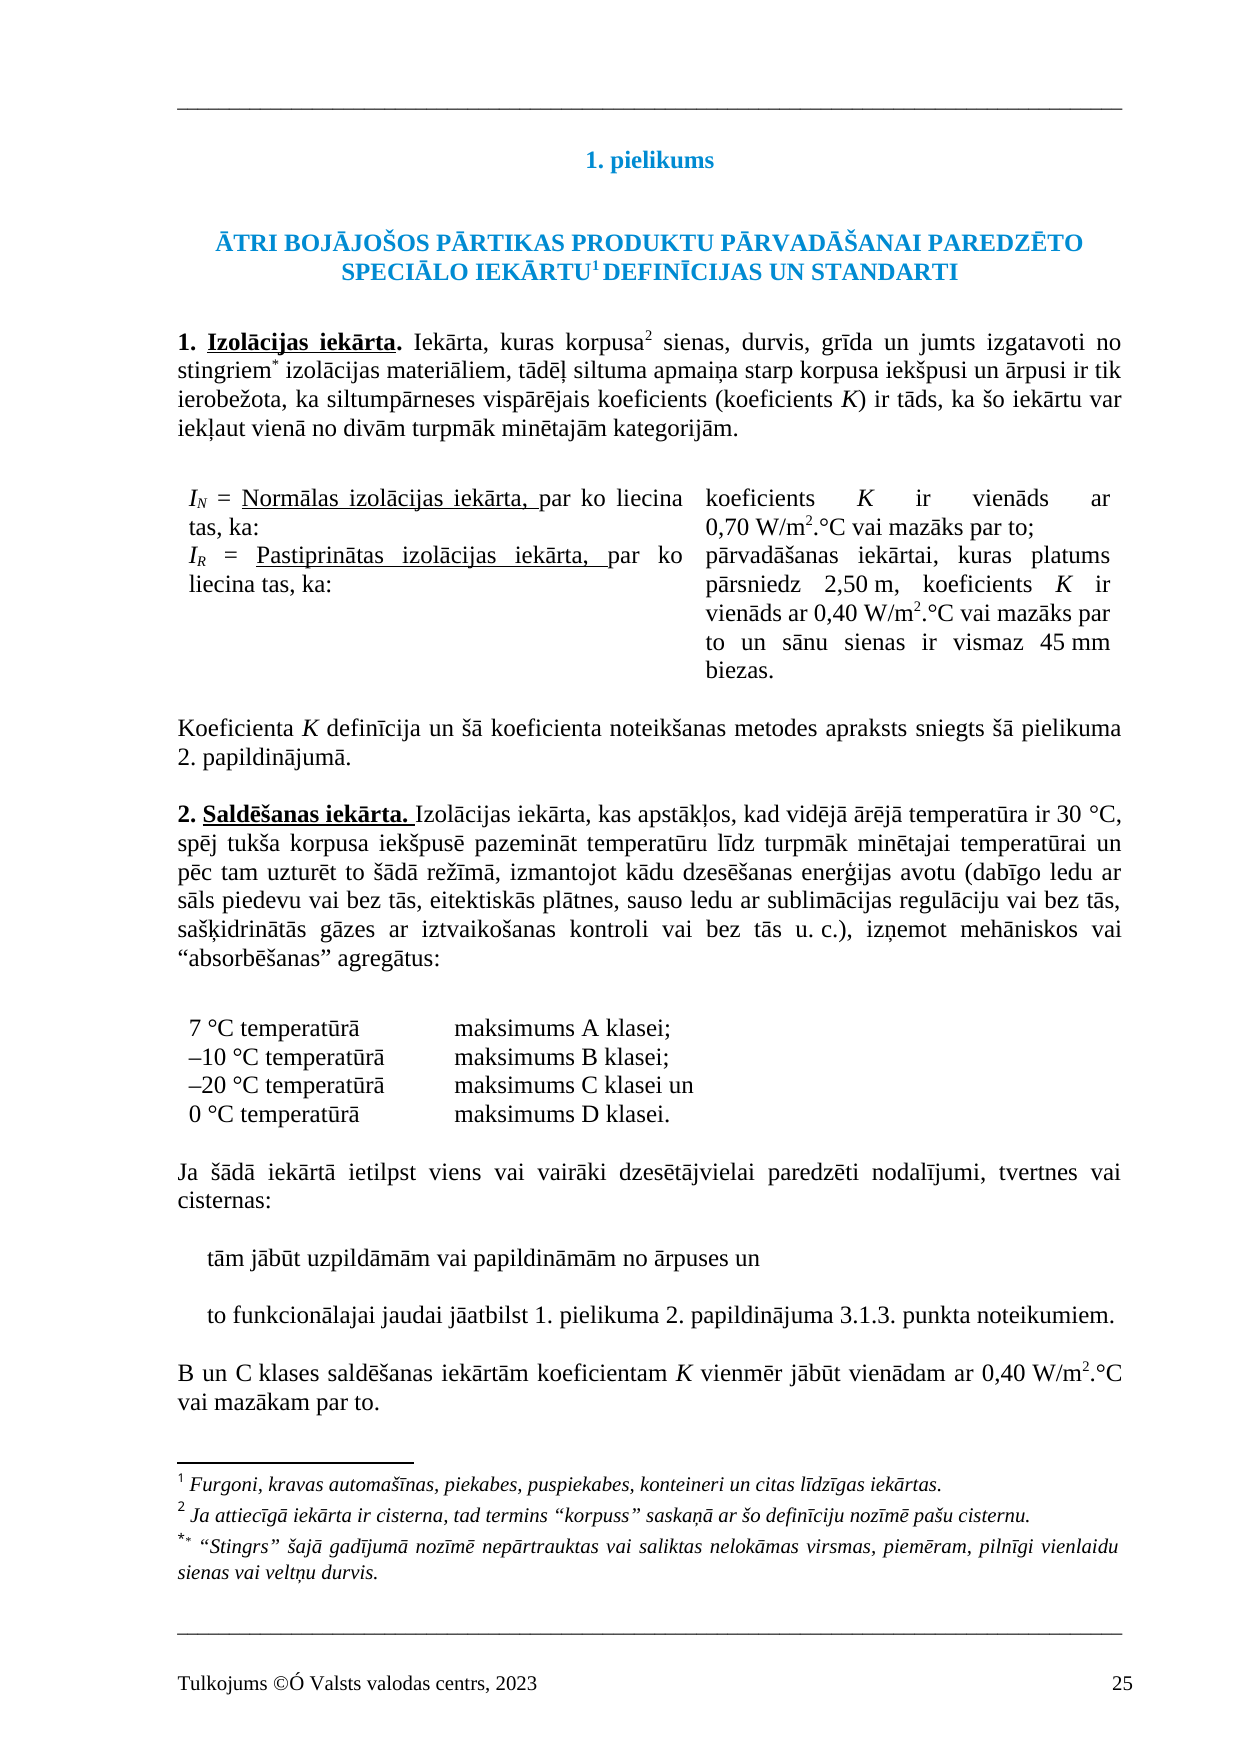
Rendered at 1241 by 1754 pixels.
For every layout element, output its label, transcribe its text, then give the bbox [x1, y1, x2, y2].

table_cell –20 °C temperatūrā [177, 1071, 443, 1099]
table_cell –10 °C temperatūrā [177, 1042, 443, 1071]
subtitle 1. Izolācijas iekārta. Iekārta, kuras korpusa sienas, durvis, grīda un jumts izgatavoti no stingriem* izolācijas materiāliem, tādēļ siltuma apmaiņa starp korpusa iekšpusi un ārpusi ir tik ierobežota, ka siltumpārneses vispārējais koeficients (koeficients K) ir tāds, ka šo iekārtu var iekļaut vienā no divām turpmāk minētajām kategorijām. [177, 327, 1122, 442]
subtitle ĀTRI BOJĀJOŠOS PĀRTIKAS PRODUKTU PĀRVADĀŠANAI PAREDZĒTO SPECIĀLO IEKĀRTU DEFINĪCIJAS UN STANDARTI [177, 228, 1122, 286]
text B un C klases saldēšanas iekārtām koeficientam K vienmēr jābūt vienādam ar 0,40 W/m2.°C vai mazākam par to. [177, 1358, 1122, 1416]
subtitle 1. pielikums [177, 146, 1122, 174]
subtitle 2. Saldēšanas iekārta. Izolācijas iekārta, kas apstākļos, kad vidējā ārējā temperatūra ir 30 °C, spēj tukša korpusa iekšpusē pazemināt temperatūru līdz turpmāk minētajai temperatūrai un pēc tam uzturēt to šādā režīmā, izmantojot kādu dzesēšanas enerģijas avotu (dabīgo ledu ar sāls piedevu vai bez tās, eitektiskās plātnes, sauso ledu ar sublimācijas regulāciju vai bez tās, sašķidrinātās gāzes ar iztvaikošanas kontroli vai bez tās u. c.), izņemot mehāniskos vai “absorbēšanas” agregātus: [177, 799, 1122, 972]
table_header maksimums A klasei; [443, 1013, 1121, 1042]
table_cell 0 °C temperatūrā [177, 1099, 443, 1128]
text Koeficienta K definīcija un šā koeficienta noteikšanas metodes apraksts sniegts šā pielikuma 2. papildinājumā. [177, 713, 1122, 771]
table_cell pārvadāšanas iekārtai, kuras platums pārsniedz 2,50 m, koeficients K ir vienāds ar 0,40 W/m2.°C vai mazāks par to un sānu sienas ir vismaz 45 mm biezas. [694, 541, 1121, 684]
table_header IN = Normālas izolācijas iekārta, par ko liecina tas, ka: [177, 483, 694, 541]
table_header 7 °C temperatūrā [177, 1013, 443, 1042]
text tām jābūt uzpildāmām vai papildināmām no ārpuses un [207, 1243, 1122, 1272]
table_cell maksimums C klasei un [443, 1071, 1121, 1099]
table_cell maksimums B klasei; [443, 1042, 1121, 1071]
table_cell maksimums D klasei. [443, 1099, 1121, 1128]
text to funkcionālajai jaudai jāatbilst 1. pielikuma 2. papildinājuma 3.1.3. punkta noteikumiem. [207, 1301, 1122, 1329]
text Ja šādā iekārtā ietilpst viens vai vairāki dzesētājvielai paredzēti nodalījumi, tvertnes vai cisternas: [177, 1157, 1122, 1214]
table_cell IR = Pastiprinātas izolācijas iekārta, par ko liecina tas, ka: [177, 541, 694, 684]
table_header koeficients K ir vienāds ar 0,70 W/m2.°C vai mazāks par to; [694, 483, 1121, 541]
